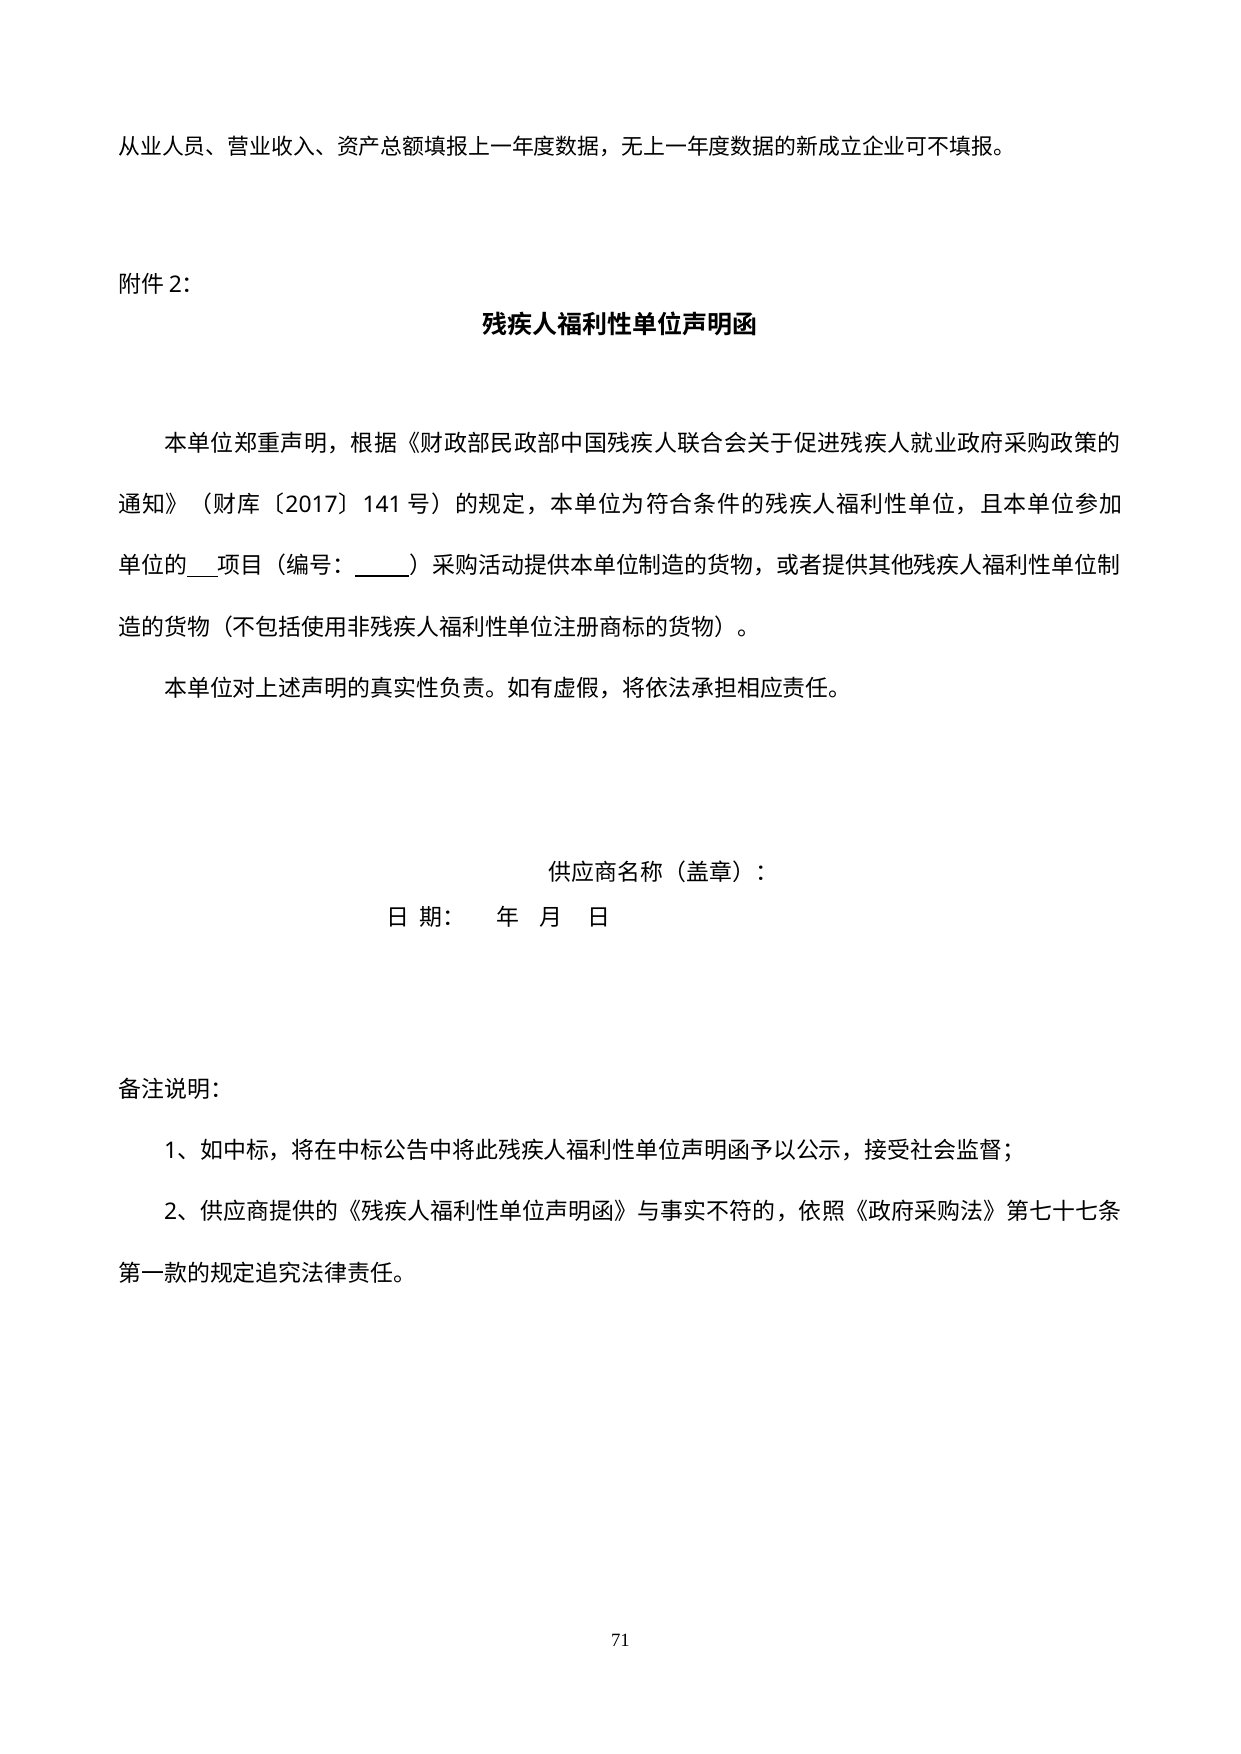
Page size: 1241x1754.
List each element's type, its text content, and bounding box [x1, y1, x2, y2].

text 从业人员、营业收入、资产总额填报上一年度数据，无上一年度数据的新成立企业可不填报。 [118, 118, 1122, 164]
text 本单位郑重声明，根据《财政部民政部中国残疾人联合会关于促进残疾人就业政府采购政策的通知》（财库〔2017〕141号）的规定，本单位为符合条件的残疾人福利性单位，且本单位参加 单位的 项目（编号： ）采购活动提供本单位制造的货物，或者提供其他残疾人福利性单位制造的货物（不包括使用非残疾人福利性单位注册商标的货物）。 [118, 402, 1122, 647]
text 附件2： [118, 256, 1122, 301]
text 残疾人福利性单位声明函 [118, 301, 1122, 341]
text 1、如中标，将在中标公告中将此残疾人福利性单位声明函予以公示，接受社会监督； [118, 1109, 1122, 1171]
text 备注说明： [118, 1048, 1122, 1109]
text 2、供应商提供的《残疾人福利性单位声明函》与事实不符的，依照《政府采购法》第七十七条第一款的规定追究法律责任。 [118, 1171, 1122, 1293]
text 日 期： 年 月 日 [118, 892, 1122, 934]
text 供应商名称（盖章）： [118, 831, 959, 892]
text 本单位对上述声明的真实性负责。如有虚假，将依法承担相应责任。 [118, 647, 1122, 708]
